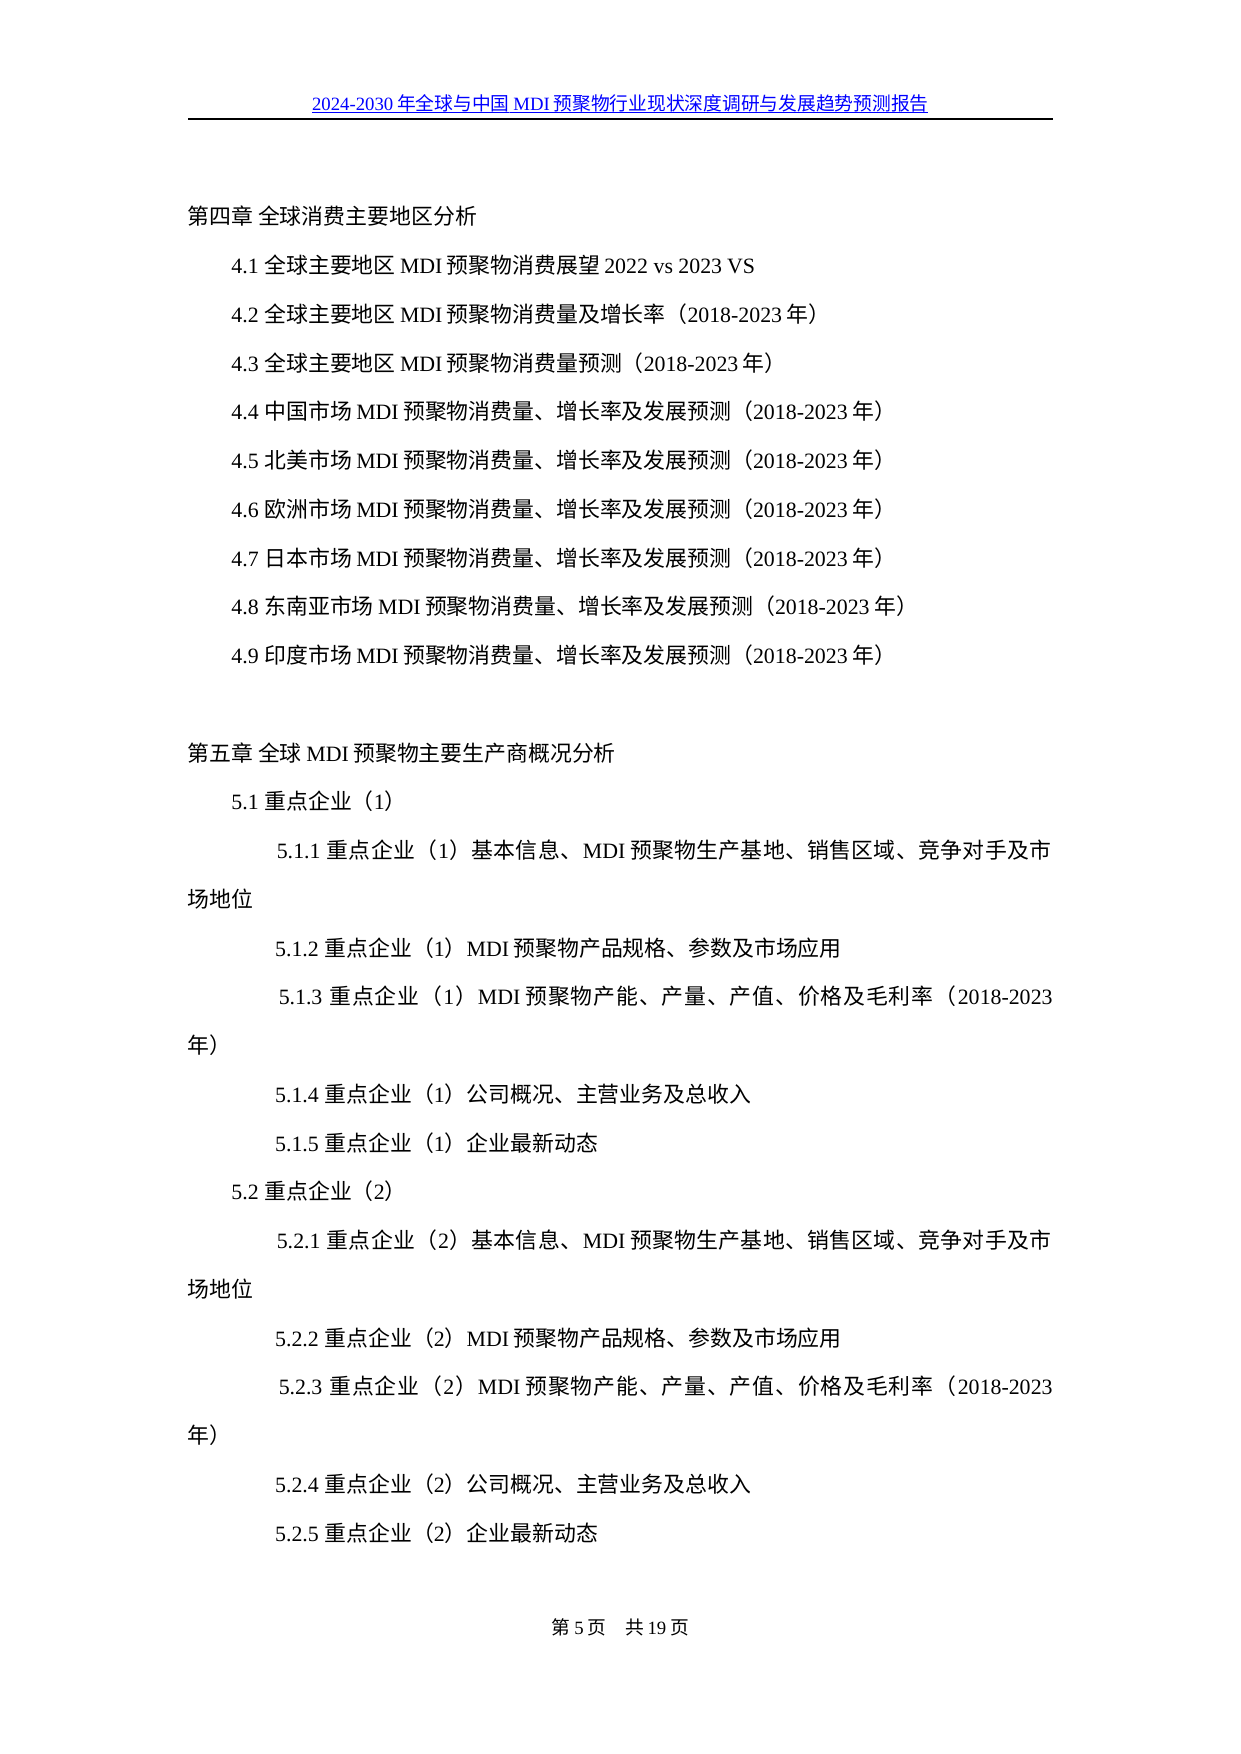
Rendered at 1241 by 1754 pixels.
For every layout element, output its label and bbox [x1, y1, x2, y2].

text [187, 150, 1053, 1548]
